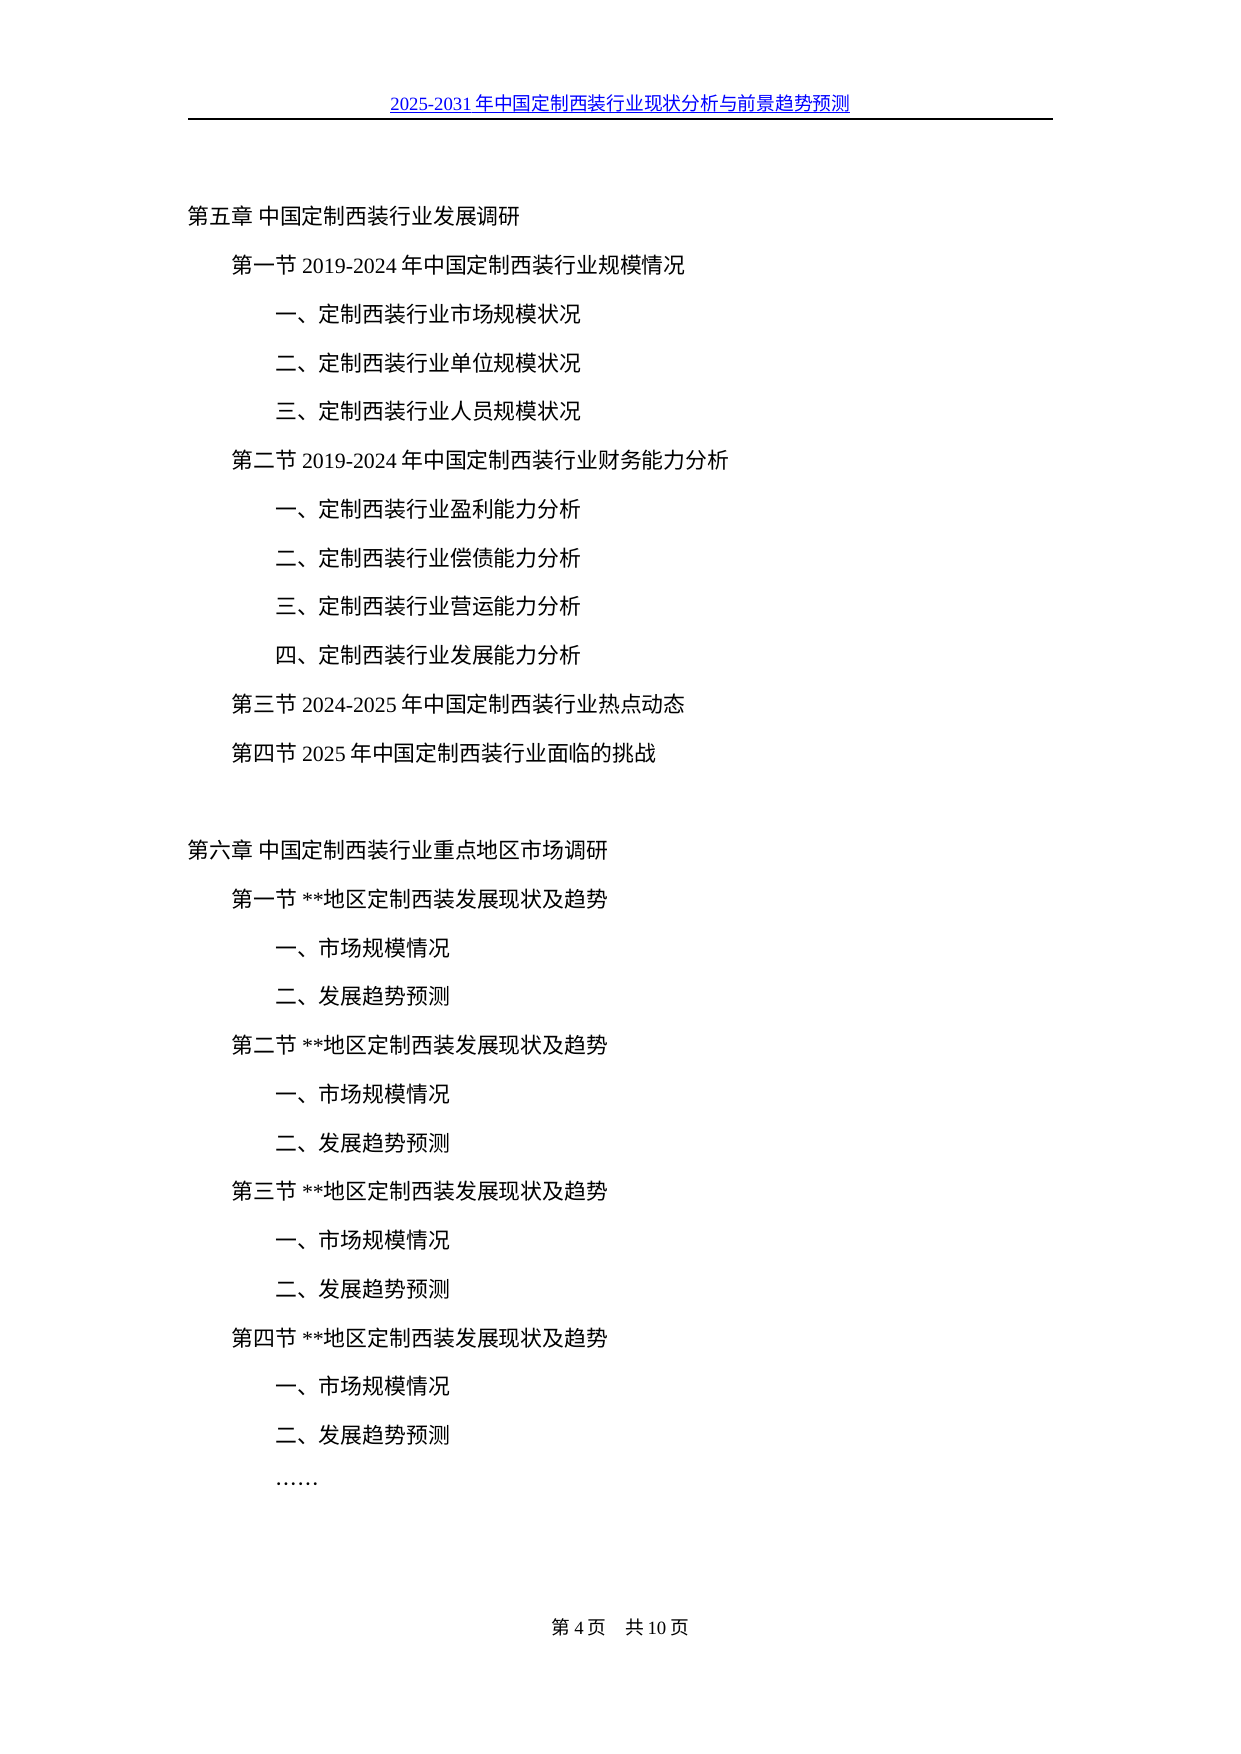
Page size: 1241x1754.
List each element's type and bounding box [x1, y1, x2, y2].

text [187, 150, 1053, 1499]
